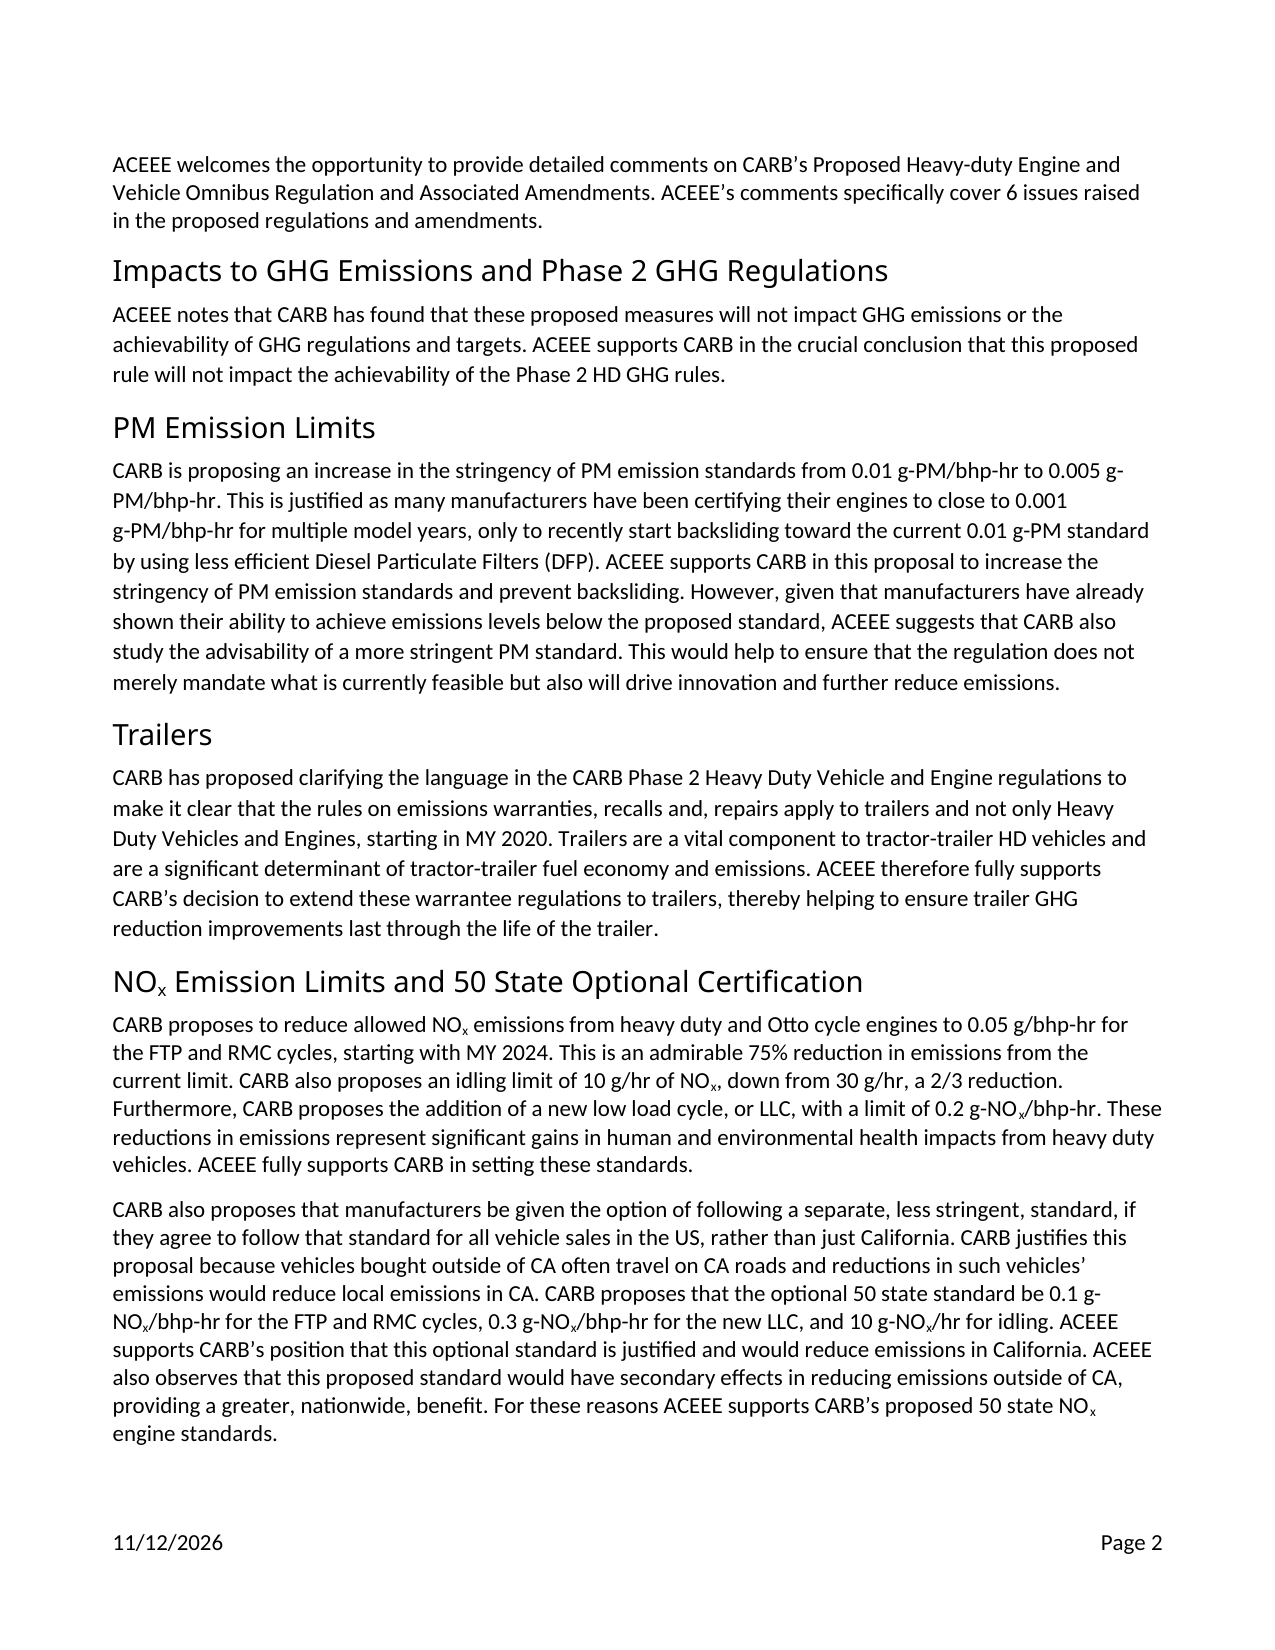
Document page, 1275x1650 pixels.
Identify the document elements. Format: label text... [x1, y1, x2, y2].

subtitle Impacts to GHG Emissions and Phase 2 GHG Regulations [112, 251, 1162, 290]
text ACEEE welcomes the opportunity to provide detailed comments on CARB’s Proposed Heavy-duty Engine and Vehicle Omnibus Regulation and Associated Amendments. ACEEE’s comments specifically cover 6 issues raised in the proposed regulations and amendments. [112, 150, 1162, 234]
subtitle Trailers [112, 714, 1162, 754]
text CARB has proposed clarifying the language in the CARB Phase 2 Heavy Duty Vehicle and Engine regulations to make it clear that the rules on emissions warranties, recalls and, repairs apply to trailers and not only Heavy Duty Vehicles and Engines, starting in MY 2020. Trailers are a vital component to tractor-trailer HD vehicles and are a significant determinant of tractor-trailer fuel economy and emissions. ACEEE therefore fully supports CARB’s decision to extend these warrantee regulations to trailers, thereby helping to ensure trailer GHG reduction improvements last through the life of the trailer. [112, 763, 1162, 943]
text CARB proposes to reduce allowed NOx emissions from heavy duty and Otto cycle engines to 0.05 g/bhp-hr for the FTP and RMC cycles, starting with MY 2024. This is an admirable 75% reduction in emissions from the current limit. CARB also proposes an idling limit of 10 g/hr of NOx, down from 30 g/hr, a 2/3 reduction. Furthermore, CARB proposes the addition of a new low load cycle, or LLC, with a limit of 0.2 g-NOx/bhp-hr. These reductions in emissions represent significant gains in human and environmental health impacts from heavy duty vehicles. ACEEE fully supports CARB in setting these standards. [112, 1011, 1162, 1179]
text CARB is proposing an increase in the stringency of PM emission standards from 0.01 g-PM/bhp-hr to 0.005 g-PM/bhp-hr. This is justified as many manufacturers have been certifying their engines to close to 0.001 g-PM/bhp-hr for multiple model years, only to recently start backsliding toward the current 0.01 g-PM standard by using less efficient Diesel Particulate Filters (DFP). ACEEE supports CARB in this proposal to increase the stringency of PM emission standards and prevent backsliding. However, given that manufacturers have already shown their ability to achieve emissions levels below the proposed standard, ACEEE suggests that CARB also study the advisability of a more stringent PM standard. This would help to ensure that the regulation does not merely mandate what is currently feasible but also will drive innovation and further reduce emissions. [112, 456, 1162, 696]
text CARB also proposes that manufacturers be given the option of following a separate, less stringent, standard, if they agree to follow that standard for all vehicle sales in the US, rather than just California. CARB justifies this proposal because vehicles bought outside of CA often travel on CA roads and reductions in such vehicles’ emissions would reduce local emissions in CA. CARB proposes that the optional 50 state standard be 0.1 g-NOx/bhp-hr for the FTP and RMC cycles, 0.3 g-NOx/bhp-hr for the new LLC, and 10 g-NOx/hr for idling. ACEEE supports CARB’s position that this optional standard is justified and would reduce emissions in California. ACEEE also observes that this proposed standard would have secondary effects in reducing emissions outside of CA, providing a greater, nationwide, benefit. For these reasons ACEEE supports CARB’s proposed 50 state NOx engine standards. [112, 1195, 1162, 1447]
subtitle PM Emission Limits [112, 407, 1162, 447]
subtitle NOx Emission Limits and 50 State Optional Certification [112, 961, 1162, 1001]
text ACEEE notes that CARB has found that these proposed measures will not impact GHG emissions or the achievability of GHG regulations and targets. ACEEE supports CARB in the crucial conclusion that this proposed rule will not impact the achievability of the Phase 2 HD GHG rules. [112, 300, 1162, 388]
